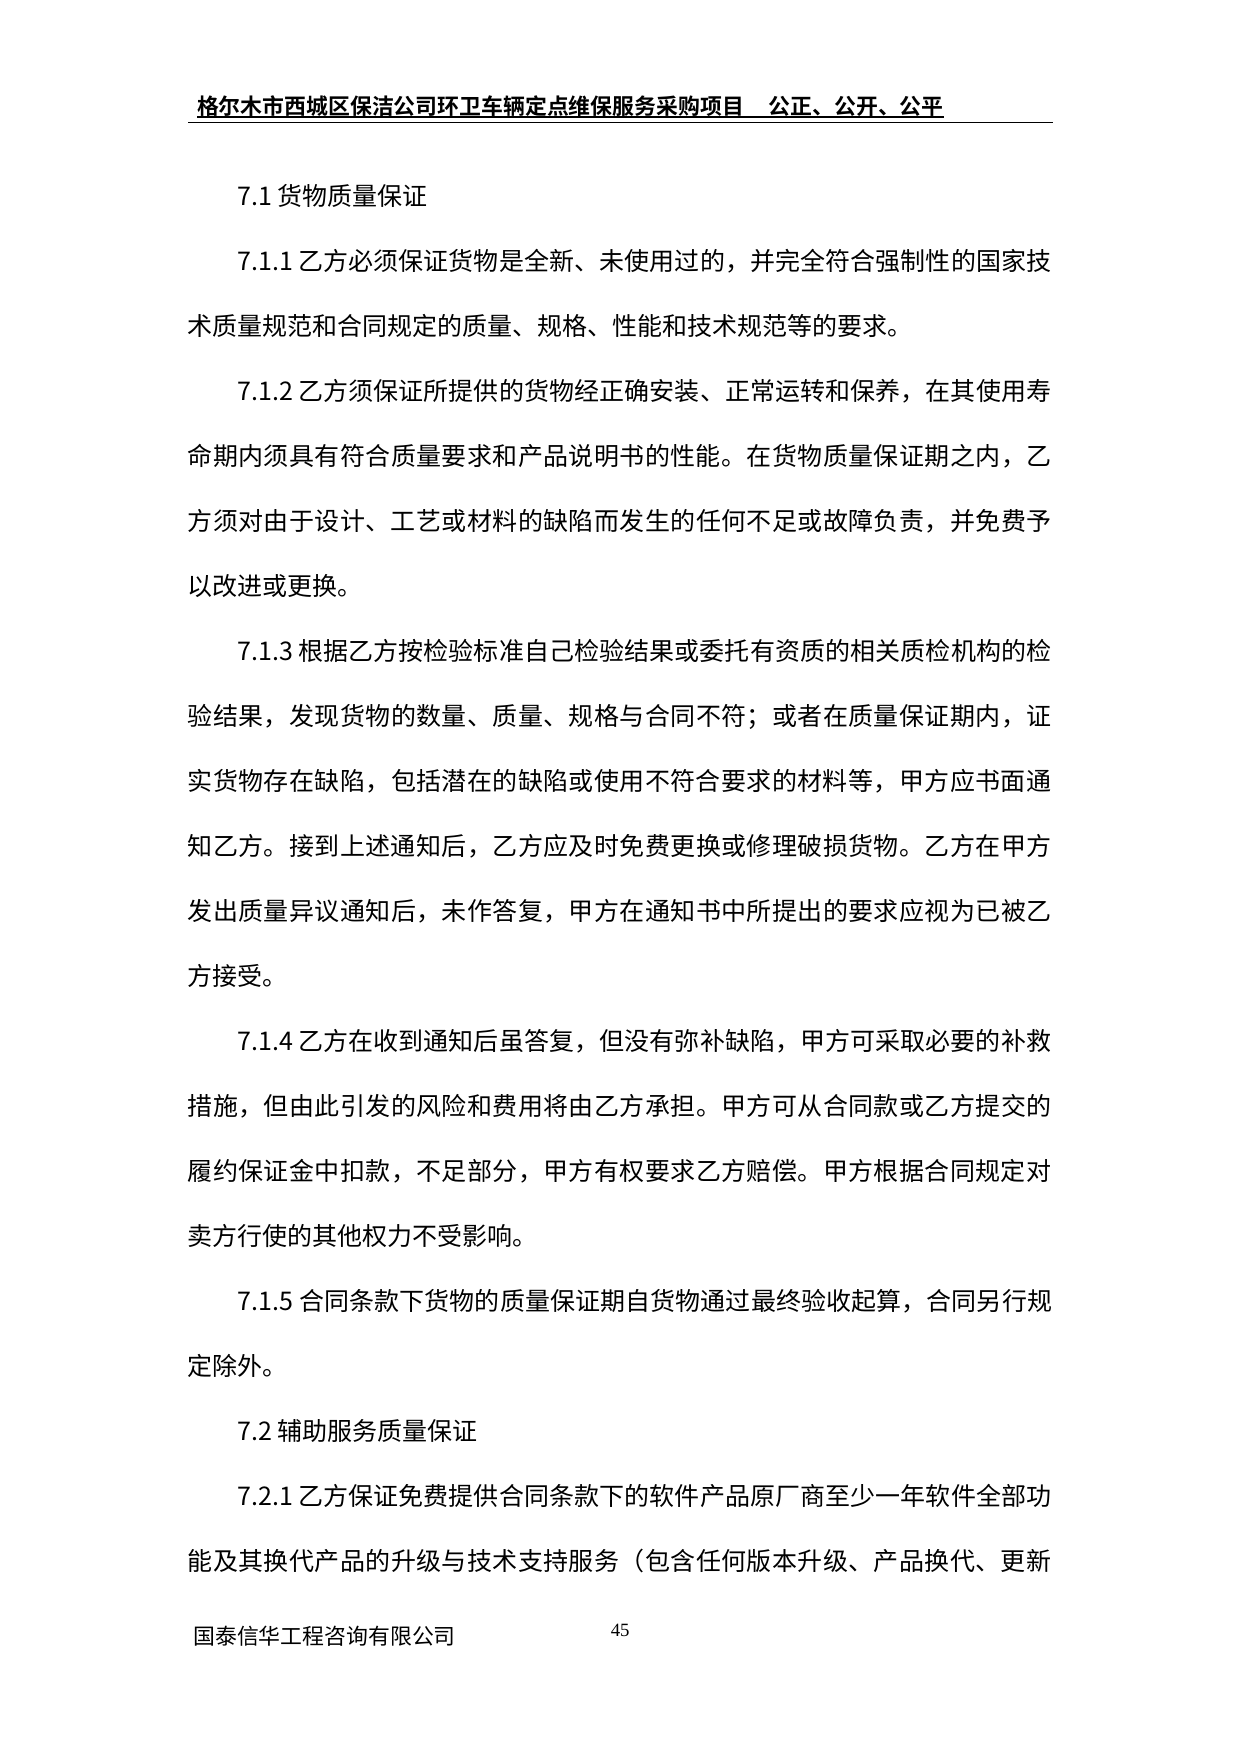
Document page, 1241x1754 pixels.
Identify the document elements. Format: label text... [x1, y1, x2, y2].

text 7.1.1乙方必须保证货物是全新、未使用过的，并完全符合强制性的国家技术质量规范和合同规定的质量、规格、性能和技术规范等的要求。 [187, 227, 1053, 357]
text 7.1.2乙方须保证所提供的货物经正确安装、正常运转和保养，在其使用寿命期内须具有符合质量要求和产品说明书的性能。在货物质量保证期之内，乙方须对由于设计、工艺或材料的缺陷而发生的任何不足或故障负责，并免费予以改进或更换。 [187, 357, 1053, 617]
text 7.1.4乙方在收到通知后虽答复，但没有弥补缺陷，甲方可采取必要的补救措施，但由此引发的风险和费用将由乙方承担。甲方可从合同款或乙方提交的履约保证金中扣款，不足部分，甲方有权要求乙方赔偿。甲方根据合同规定对卖方行使的其他权力不受影响。 [187, 1007, 1053, 1267]
text 7.2辅助服务质量保证 [187, 1397, 1053, 1462]
text 7.1.3根据乙方按检验标准自己检验结果或委托有资质的相关质检机构的检验结果，发现货物的数量、质量、规格与合同不符；或者在质量保证期内，证实货物存在缺陷，包括潜在的缺陷或使用不符合要求的材料等，甲方应书面通知乙方。接到上述通知后，乙方应及时免费更换或修理破损货物。乙方在甲方发出质量异议通知后，未作答复，甲方在通知书中所提出的要求应视为已被乙方接受。 [187, 617, 1053, 1007]
text 7.1.5 合同条款下货物的质量保证期自货物通过最终验收起算，合同另行规定除外。 [187, 1267, 1053, 1397]
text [187, 1462, 1053, 1592]
text 7.1货物质量保证 [187, 162, 1053, 227]
